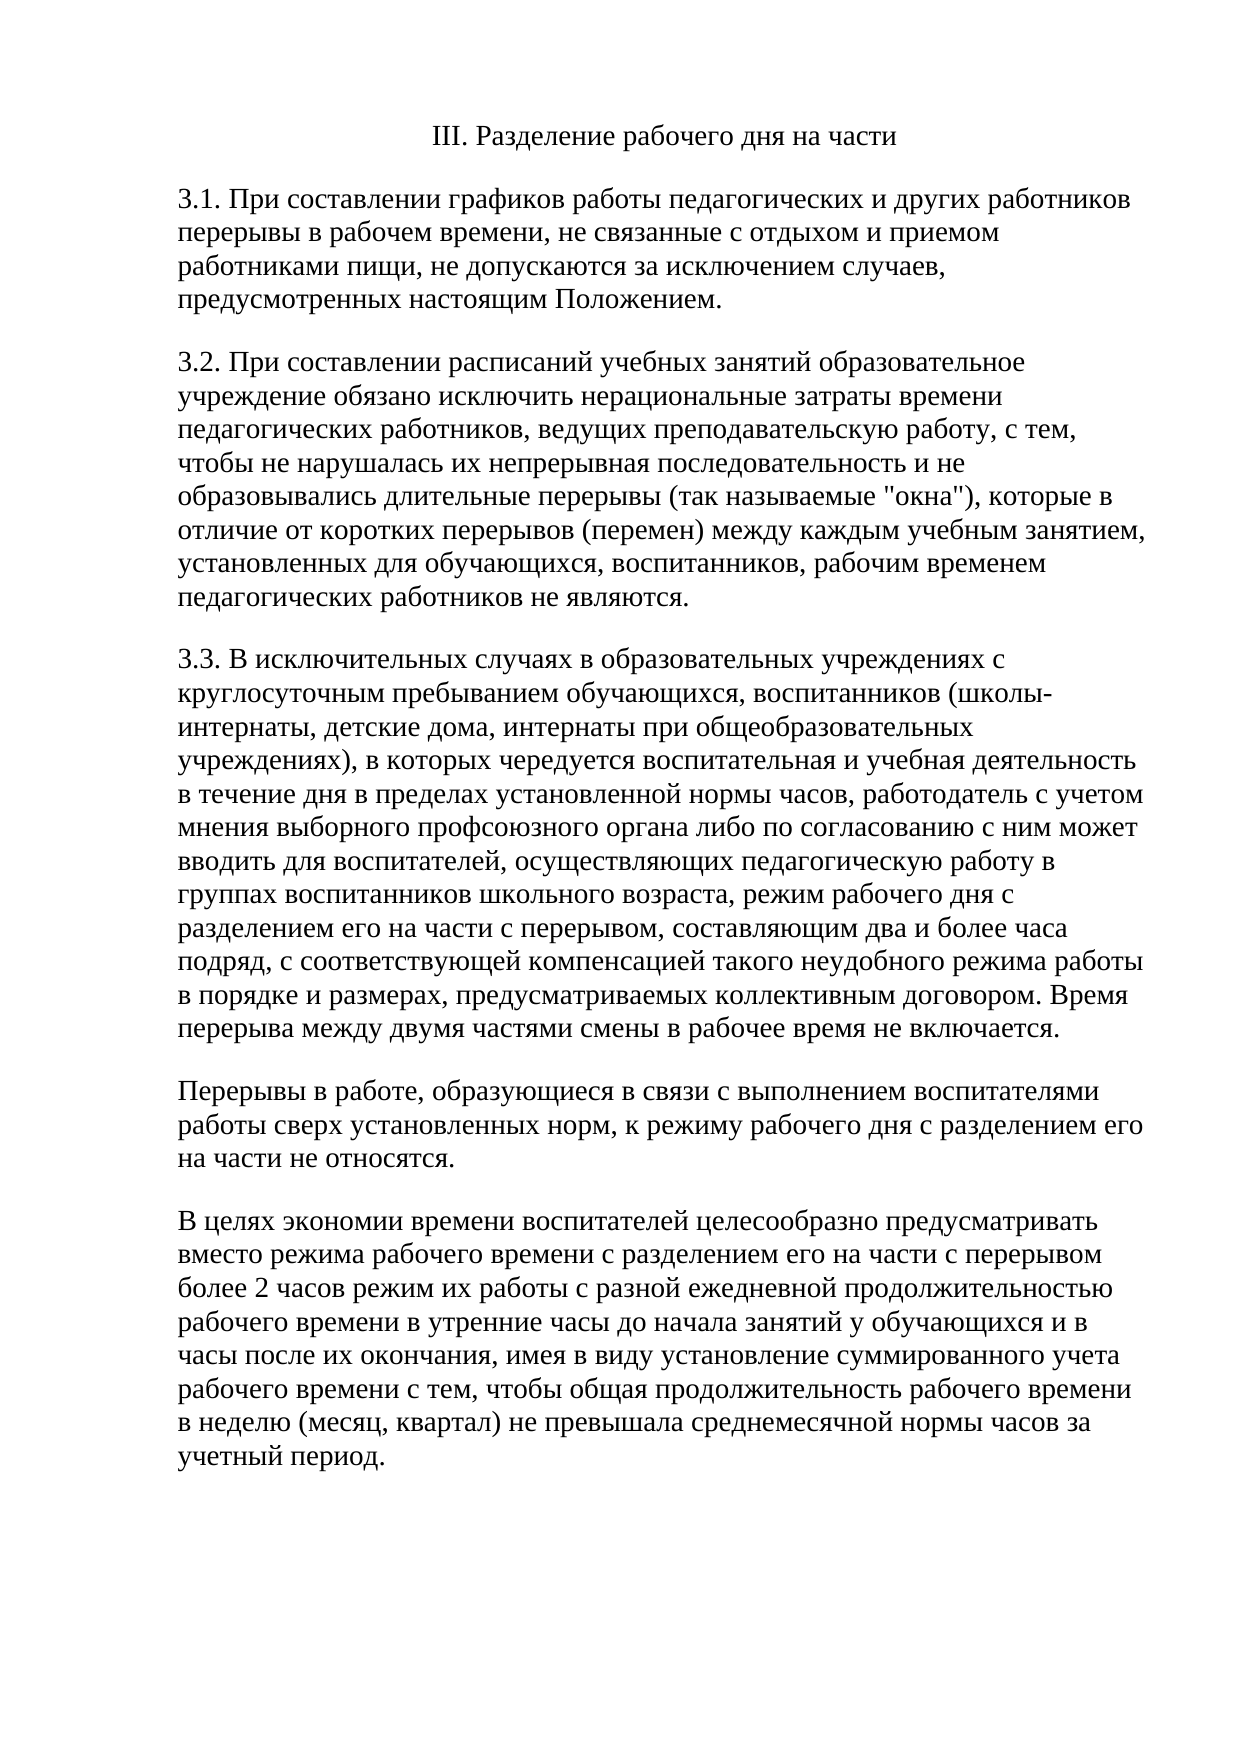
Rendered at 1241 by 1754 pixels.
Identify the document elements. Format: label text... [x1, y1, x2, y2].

text III. Разделение рабочего дня на части [177, 118, 1152, 152]
text В целях экономии времени воспитателей целесообразно предусматривать вместо режима рабочего времени с разделением его на части с перерывом более 2 часов режим их работы с разной ежедневной продолжительностью рабочего времени в утренние часы до начала занятий у обучающихся и в часы после их окончания, имея в виду установление суммированного учета рабочего времени с тем, чтобы общая продолжительность рабочего времени в неделю (месяц, квартал) не превышала среднемесячной нормы часов за учетный период. [177, 1203, 1152, 1471]
text Перерывы в работе, образующиеся в связи с выполнением воспитателями работы сверх установленных норм, к режиму рабочего дня с разделением его на части не относятся. [177, 1073, 1152, 1174]
text 3.2. При составлении расписаний учебных занятий образовательное учреждение обязано исключить нерациональные затраты времени педагогических работников, ведущих преподавательскую работу, с тем, чтобы не нарушалась их непрерывная последовательность и не образовывались длительные перерывы (так называемые "окна"), которые в отличие от коротких перерывов (перемен) между каждым учебным занятием, установленных для обучающихся, воспитанников, рабочим временем педагогических работников не являются. [177, 344, 1152, 612]
text 3.3. В исключительных случаях в образовательных учреждениях с круглосуточным пребыванием обучающихся, воспитанников (школы-интернаты, детские дома, интернаты при общеобразовательных учреждениях), в которых чередуется воспитательная и учебная деятельность в течение дня в пределах установленной нормы часов, работодатель с учетом мнения выборного профсоюзного органа либо по согласованию с ним может вводить для воспитателей, осуществляющих педагогическую работу в группах воспитанников школьного возраста, режим рабочего дня с разделением его на части с перерывом, составляющим два и более часа подряд, с соответствующей компенсацией такого неудобного режима работы в порядке и размерах, предусматриваемых коллективным договором. Время перерыва между двумя частями смены в рабочее время не включается. [177, 642, 1152, 1044]
text 3.1. При составлении графиков работы педагогических и других работников перерывы в рабочем времени, не связанные с отдыхом и приемом работниками пищи, не допускаются за исключением случаев, предусмотренных настоящим Положением. [177, 181, 1152, 315]
